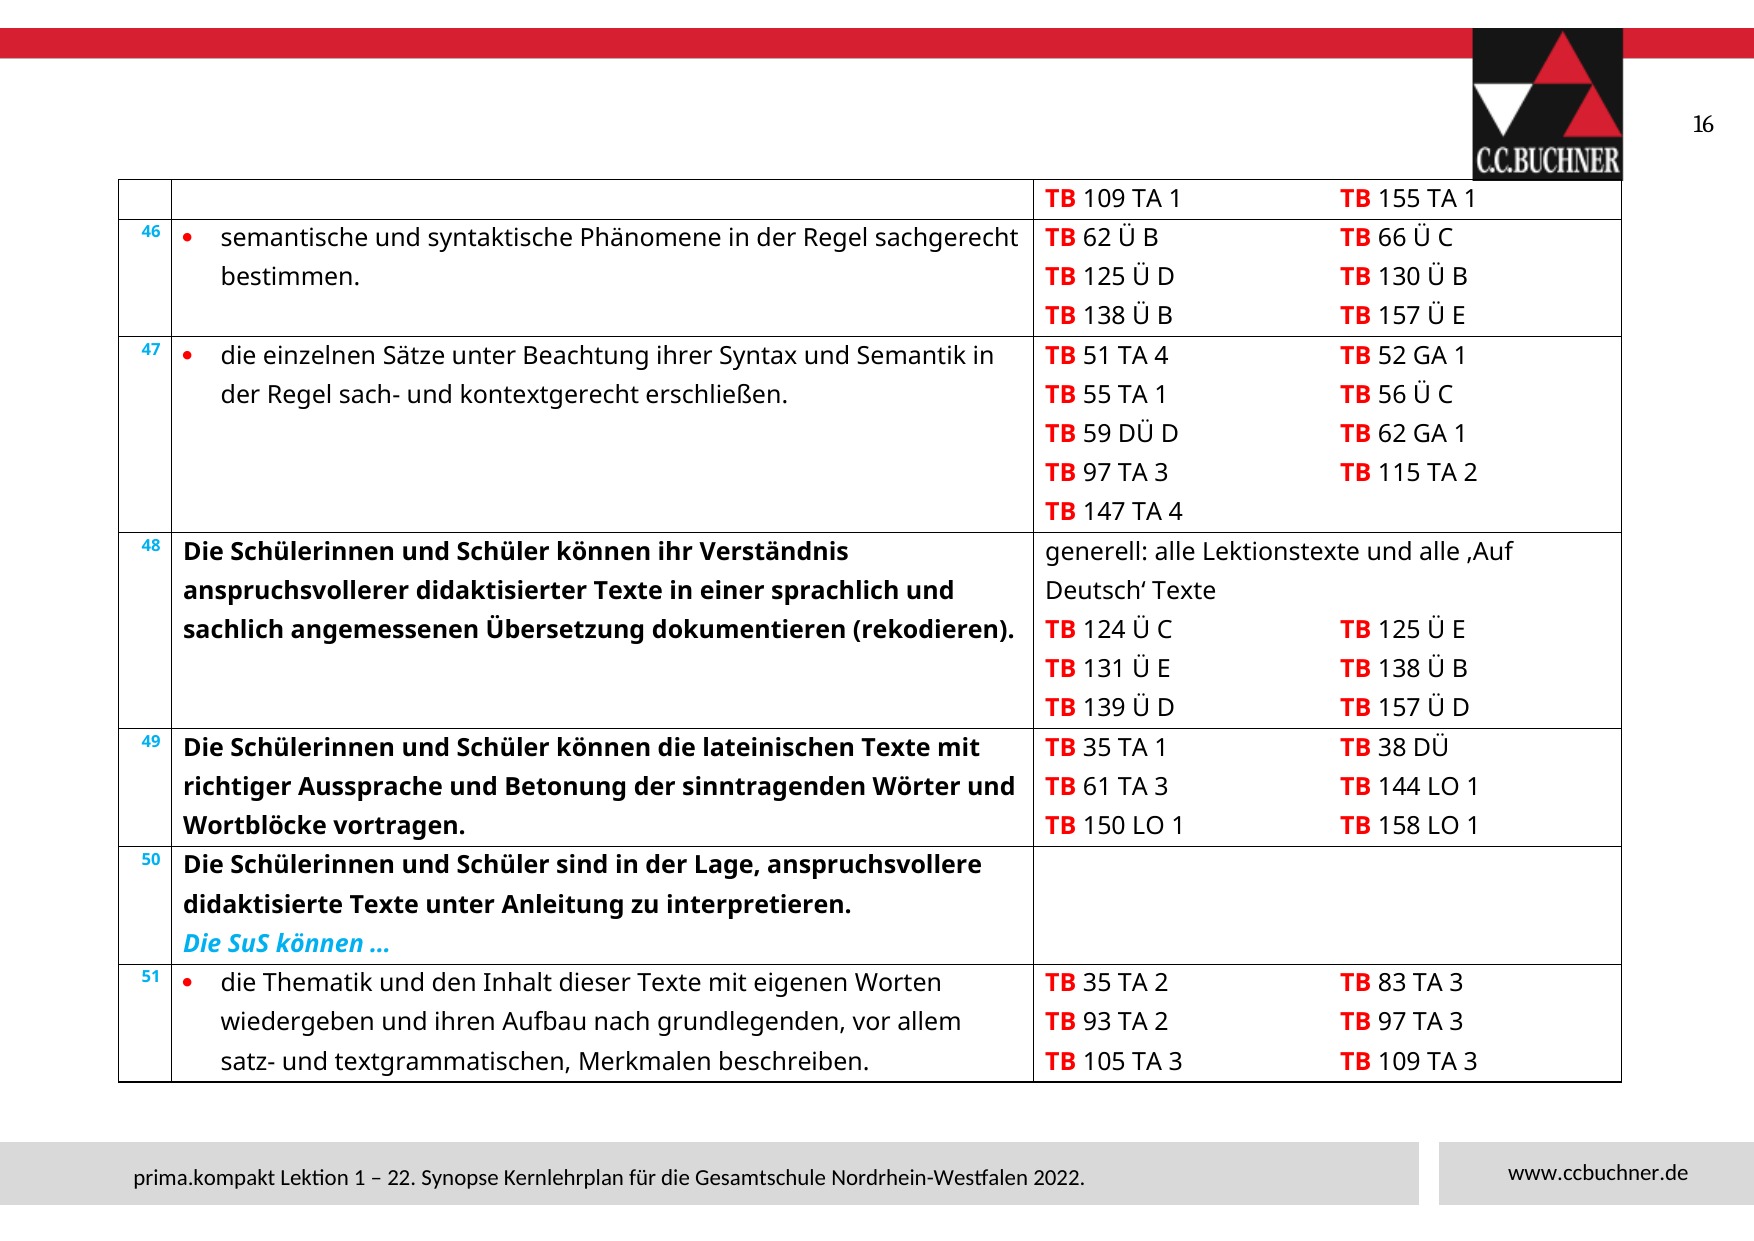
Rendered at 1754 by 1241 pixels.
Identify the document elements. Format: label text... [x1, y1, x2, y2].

table_cell 46 [119, 220, 171, 336]
table_cell TB 35 TA 1 TB 38 DÜ TB 61 TA 3 TB 144 LO 1 TB 150 LO 1 TB 158 LO 1 [1034, 729, 1621, 846]
table_cell TB 62 Ü B TB 66 Ü C TB 125 Ü D TB 130 Ü B TB 138 Ü B TB 157 Ü E [1034, 220, 1621, 336]
table_cell 45 [119, 180, 171, 218]
table_cell 51 [119, 965, 171, 1081]
table_cell [1034, 847, 1621, 964]
table_cell semantische und syntaktische Phänomene in der Regel sachgerecht bestimmen. [172, 220, 1033, 336]
table_cell die einzelnen Sätze unter Beachtung ihrer Syntax und Semantik in der Regel sach- und kontextgerecht erschließen. [172, 337, 1033, 532]
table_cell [172, 180, 1033, 218]
table_cell generell: alle Lektionstexte und alle ‚Auf Deutsch‘ Texte TB 124 Ü C TB 125 Ü E TB 131 Ü E TB 138 Ü B TB 139 Ü D TB 157 Ü D [1034, 533, 1621, 728]
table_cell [1034, 965, 1621, 1081]
table_cell 50 [119, 847, 171, 964]
table_cell 49 [119, 729, 171, 846]
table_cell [1034, 180, 1621, 218]
table_cell TB 51 TA 4 TB 52 GA 1 TB 55 TA 1 TB 56 Ü C TB 59 DÜ D TB 62 GA 1 TB 97 TA 3 TB 115 TA 2 TB 147 TA 4 [1034, 337, 1621, 532]
table_cell 47 [119, 337, 171, 532]
table_cell 48 [119, 533, 171, 728]
table_cell Die Schülerinnen und Schüler können die lateinischen Texte mit richtiger Aussprache und Betonung der sinntragenden Wörter und Wortblöcke vortragen. [172, 729, 1033, 846]
table_cell Die Schülerinnen und Schüler sind in der Lage, anspruchsvollere didaktisierte Texte unter Anleitung zu interpretieren. Die SuS können … [172, 847, 1033, 964]
table_cell Die Schülerinnen und Schüler können ihr Verständnis anspruchsvollerer didaktisierter Texte in einer sprachlich und sachlich angemessenen Übersetzung dokumentieren (rekodieren). [172, 533, 1033, 728]
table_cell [172, 965, 1033, 1081]
